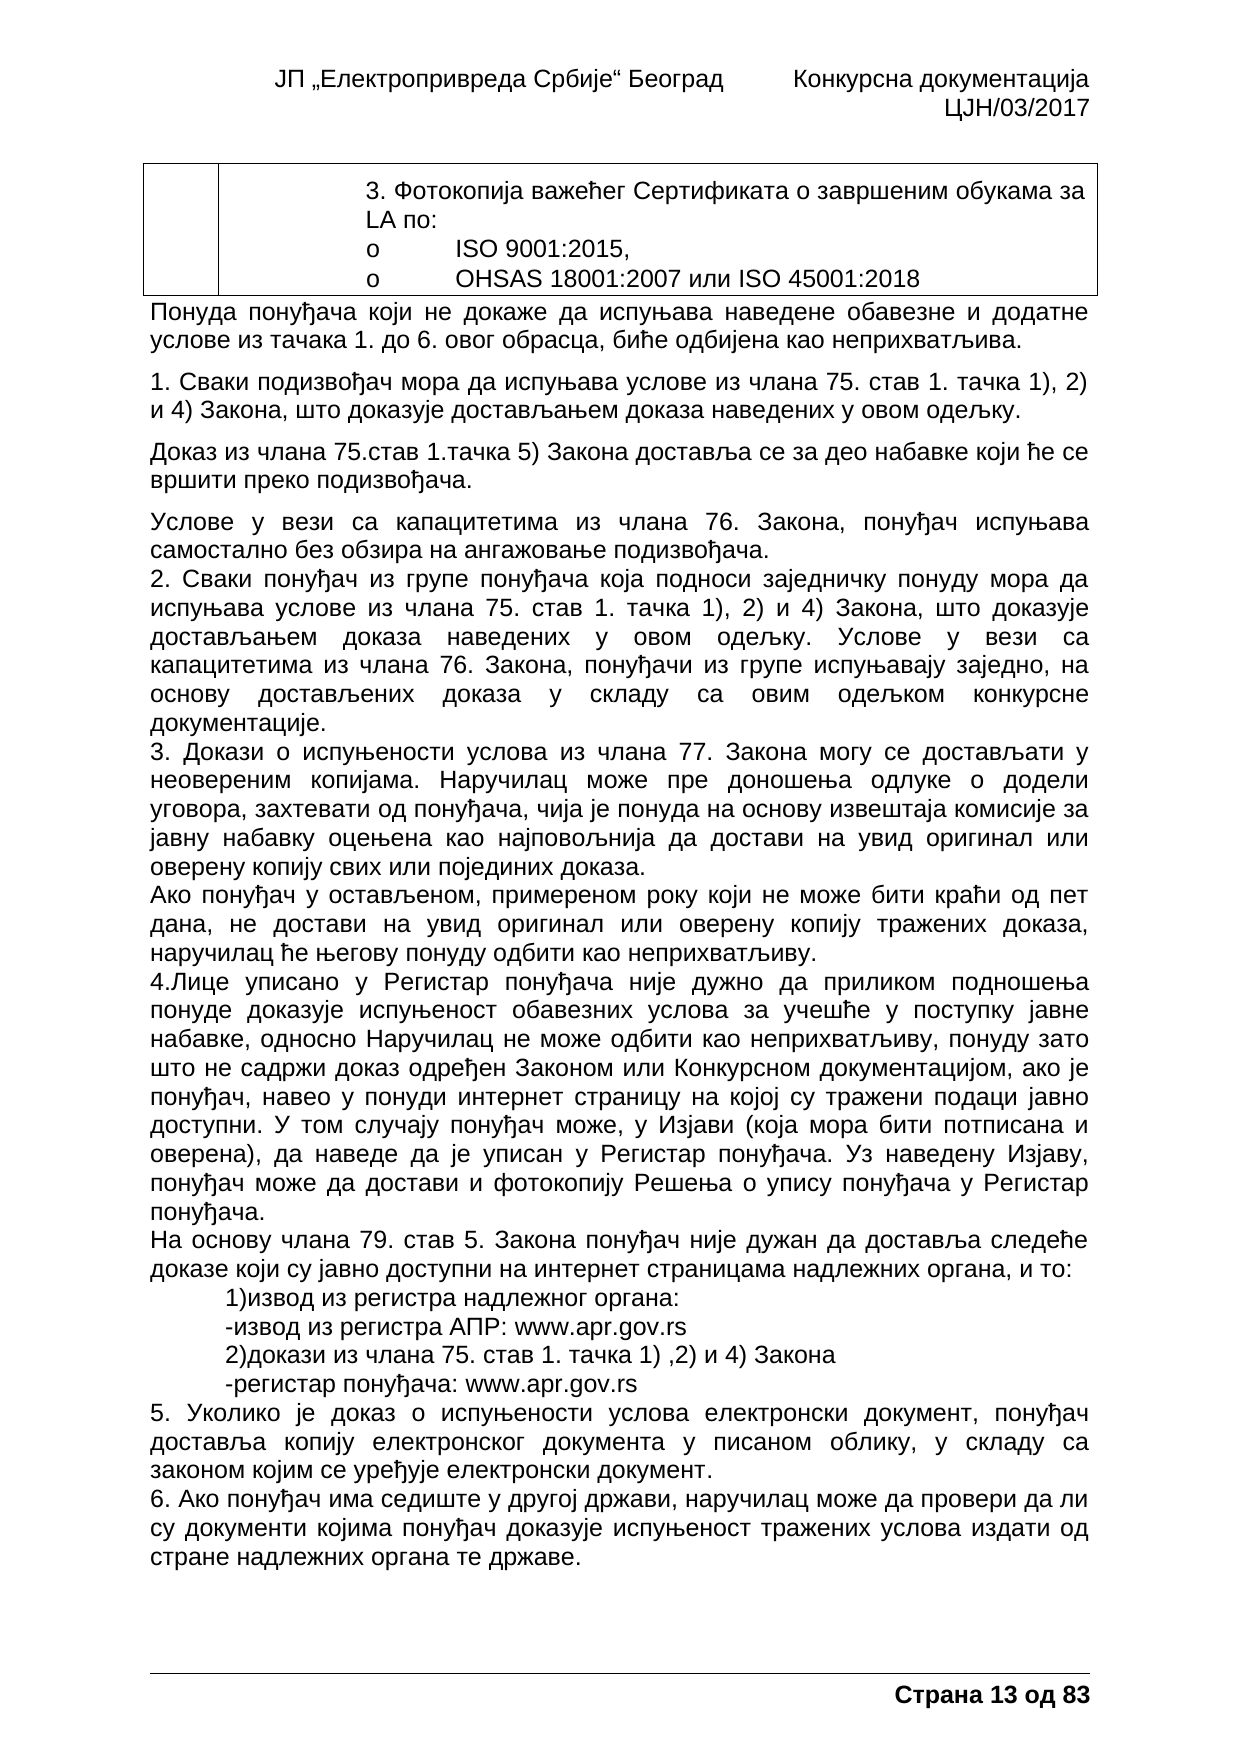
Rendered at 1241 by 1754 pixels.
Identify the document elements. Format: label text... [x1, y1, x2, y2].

text 3. Докази о испуњености услова из члана 77. Закона могу се достављати у неовереним копијама. Наручилац може пре доношења одлуке о додели уговора, захтевати од понуђача, чија је понуда на основу извештаја комисије за јавну набавку оцењена као најповољнија да достави на увид оригинал или оверену копију свих или појединих доказа. [150, 736, 1090, 880]
text 1)извод из регистра надлежног органа: [150, 1283, 1090, 1311]
text 2)докази из члана 75. став 1. тачка 1) ,2) и 4) Закона [150, 1340, 1090, 1369]
text На основу члана 79. став 5. Закона понуђач није дужан да доставља следеће доказе који су јавно доступни на интернет страницама надлежних органа, и то: [150, 1225, 1090, 1283]
text 6. Ако понуђач има седиште у другој држави, наручилац може да провери да ли су документи којима понуђач доказује испуњеност тражених услова издати од стране надлежних органа те државе. [150, 1484, 1090, 1570]
text Понуда понуђача који не докаже да испуњава наведене обавезне и додатне услове из тачака 1. до 6. овог обрасца, биће одбијена као неприхватљива. [150, 296, 1090, 354]
text 2. Сваки понуђач из групе понуђача која подноси заједничку понуду мора да испуњава услове из члана 75. став 1. тачка 1), 2) и 4) Закона, што доказује достављањем доказа наведених у овом одељку. Услове у вези са капацитетима из члана 76. Закона, понуђачи из групе испуњавају заједно, на основу достављених доказа у складу са овим одељком конкурсне документације. [150, 564, 1090, 736]
text 4.Лице уписано у Регистар понуђача није дужно да приликом подношења понуде доказује испуњеност обавезних услова за учешће у поступку јавне набавке, односно Наручилац не може одбити као неприхватљиву, понуду зато што не садржи доказ одређен Законом или Конкурсном документацијом, ако је понуђач, навео у понуди интернет страницу на којој су тражени подаци јавно доступни. У том случају понуђач може, у Изјави (која мора бити потписана и оверена), да наведе да је уписан у Регистар понуђача. Уз наведену Изјаву, понуђач може да достави и фотокопију Решења о упису понуђача у Регистар понуђача. [150, 966, 1090, 1225]
text -извод из регистра АПР: www.apr.gov.rs [150, 1311, 1090, 1340]
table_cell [219, 164, 1097, 295]
text -регистар понуђача: www.apr.gov.rs [150, 1369, 1090, 1398]
text Услове у вези са капацитетима из члана 76. Закона, понуђач испуњава самостално без обзира на ангажовање подизвођача. [150, 506, 1090, 564]
text 5. Уколико је доказ о испуњености услова електронски документ, понуђач доставља копију електронског документа у писаном облику, у складу са законом којим се уређује електронски документ. [150, 1398, 1090, 1484]
text 1. Сваки подизвођач мора да испуњава услове из члана 75. став 1. тачка 1), 2) и 4) Закона, што доказује достављањем доказа наведених у овом одељку. [150, 366, 1090, 424]
table_cell 6. [144, 164, 218, 295]
text Доказ из члана 75.став 1.тачка 5) Закона доставља се за део набавке који ће се вршити преко подизвођача. [150, 436, 1090, 494]
text Ако понуђач у остављеном, примереном року који не може бити краћи од пет дана, не достави на увид оригинал или оверену копију тражених доказа, наручилац ће његову понуду одбити као неприхватљиву. [150, 880, 1090, 966]
